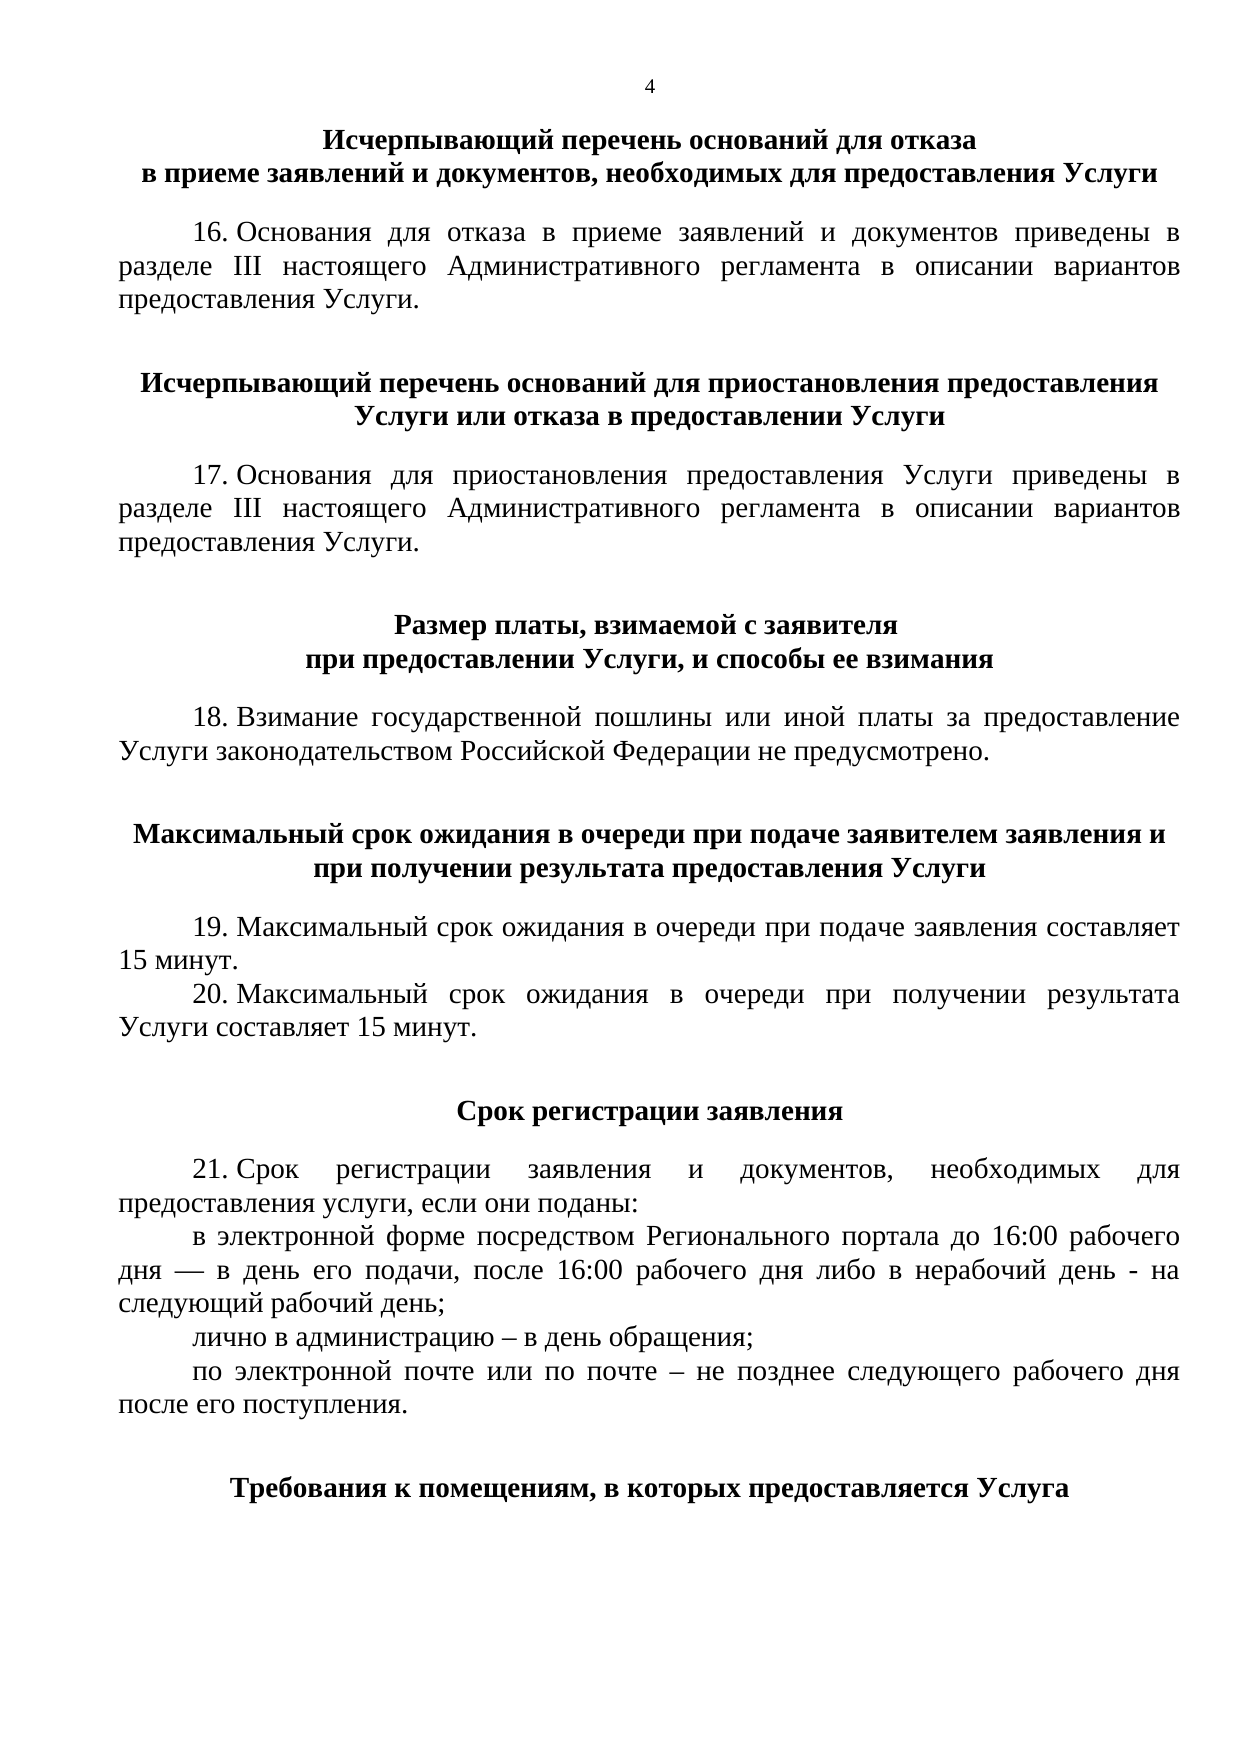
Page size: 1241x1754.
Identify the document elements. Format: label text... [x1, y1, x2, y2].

text лично в администрацию – в день обращения; [118, 1319, 1181, 1353]
text Срок регистрации заявления [118, 1093, 1181, 1126]
list Основания для отказа в приеме заявлений и документов приведены в разделе III настоящего Административного регламента в описании вариантов предоставления Услуги. [118, 214, 1181, 315]
list Основания для приостановления предоставления Услуги приведены в разделе III настоящего Административного регламента в описании вариантов предоставления Услуги. [118, 457, 1181, 557]
text по электронной почте или по почте – не позднее следующего рабочего дня после его поступления. [118, 1353, 1181, 1420]
list Взимание государственной пошлины или иной платы за предоставление Услуги законодательством Российской Федерации не предусмотрено. [118, 699, 1181, 767]
list Максимальный срок ожидания в очереди при подаче заявления составляет 15 минут. [118, 909, 1181, 976]
list Максимальный срок ожидания в очереди при получении результата Услуги составляет 15 минут. [118, 976, 1181, 1043]
text Максимальный срок ожидания в очереди при подаче заявителем заявления и при получении результата предоставления Услуги [118, 817, 1181, 884]
text Исчерпывающий перечень оснований для приостановления предоставления Услуги или отказа в предоставлении Услуги [118, 365, 1181, 432]
text Требования к помещениям, в которых предоставляется Услуга [118, 1470, 1181, 1503]
text Размер платы, взимаемой с заявителя при предоставлении Услуги, и способы ее взимания [118, 607, 1181, 674]
text в электронной форме посредством Регионального портала до 16:00 рабочего дня — в день его подачи, после 16:00 рабочего дня либо в нерабочий день - на следующий рабочий день; [118, 1218, 1181, 1319]
list Срок регистрации заявления и документов, необходимых для предоставления услуги, если они поданы: [118, 1151, 1181, 1218]
text Исчерпывающий перечень оснований для отказа в приеме заявлений и документов, необходимых для предоставления Услуги [118, 122, 1181, 189]
